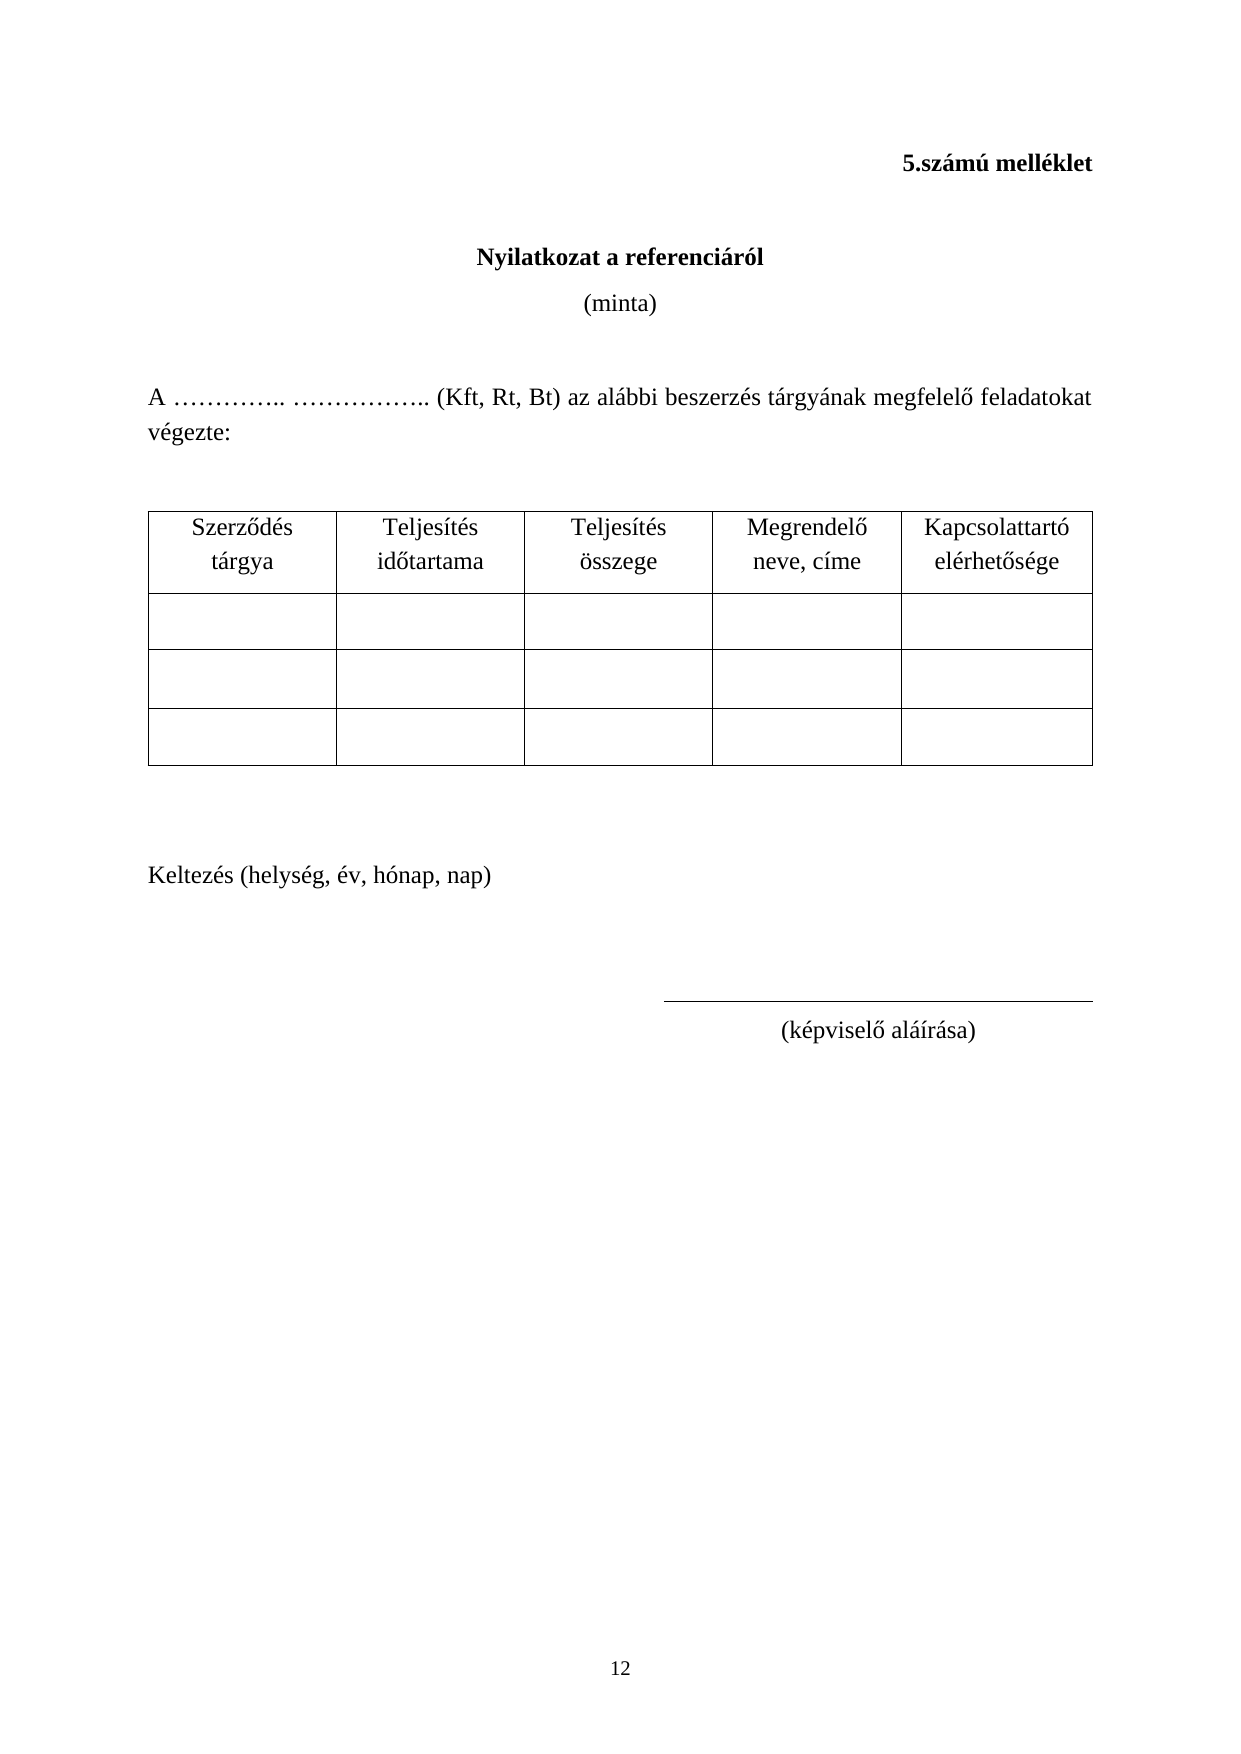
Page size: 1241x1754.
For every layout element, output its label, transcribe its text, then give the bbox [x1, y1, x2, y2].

table_header Teljesítés összege [525, 512, 712, 593]
table_header Szerződés tárgya [149, 512, 336, 593]
table_cell [713, 594, 901, 648]
table_cell [149, 650, 336, 708]
text Keltezés (helység, év, hónap, nap) [148, 860, 1093, 889]
table_cell [337, 650, 524, 708]
table_cell [525, 650, 712, 708]
table_header Kapcsolattartó elérhetősége [902, 512, 1092, 593]
table_cell [902, 709, 1092, 765]
table_cell [902, 650, 1092, 708]
table_header (képviselő aláírása) [664, 1002, 1093, 1096]
text Nyilatkozat a referenciáról [148, 242, 1093, 270]
table_header Megrendelő neve, címe [713, 512, 901, 593]
table_cell [337, 594, 524, 648]
text (minta) [148, 288, 1093, 317]
table_cell [337, 709, 524, 765]
table_cell [902, 594, 1092, 648]
table_cell [525, 709, 712, 765]
table_cell [713, 650, 901, 708]
table_cell [713, 709, 901, 765]
text 5.számú melléklet [148, 148, 1093, 176]
text A ………….. …………….. (Kft, Rt, Bt) az alábbi beszerzés tárgyának megfelelő feladatokat végezte: [148, 382, 1093, 446]
table_cell [525, 594, 712, 648]
table_header Teljesítés időtartama [337, 512, 524, 593]
table_cell [149, 594, 336, 648]
table_cell [149, 709, 336, 765]
